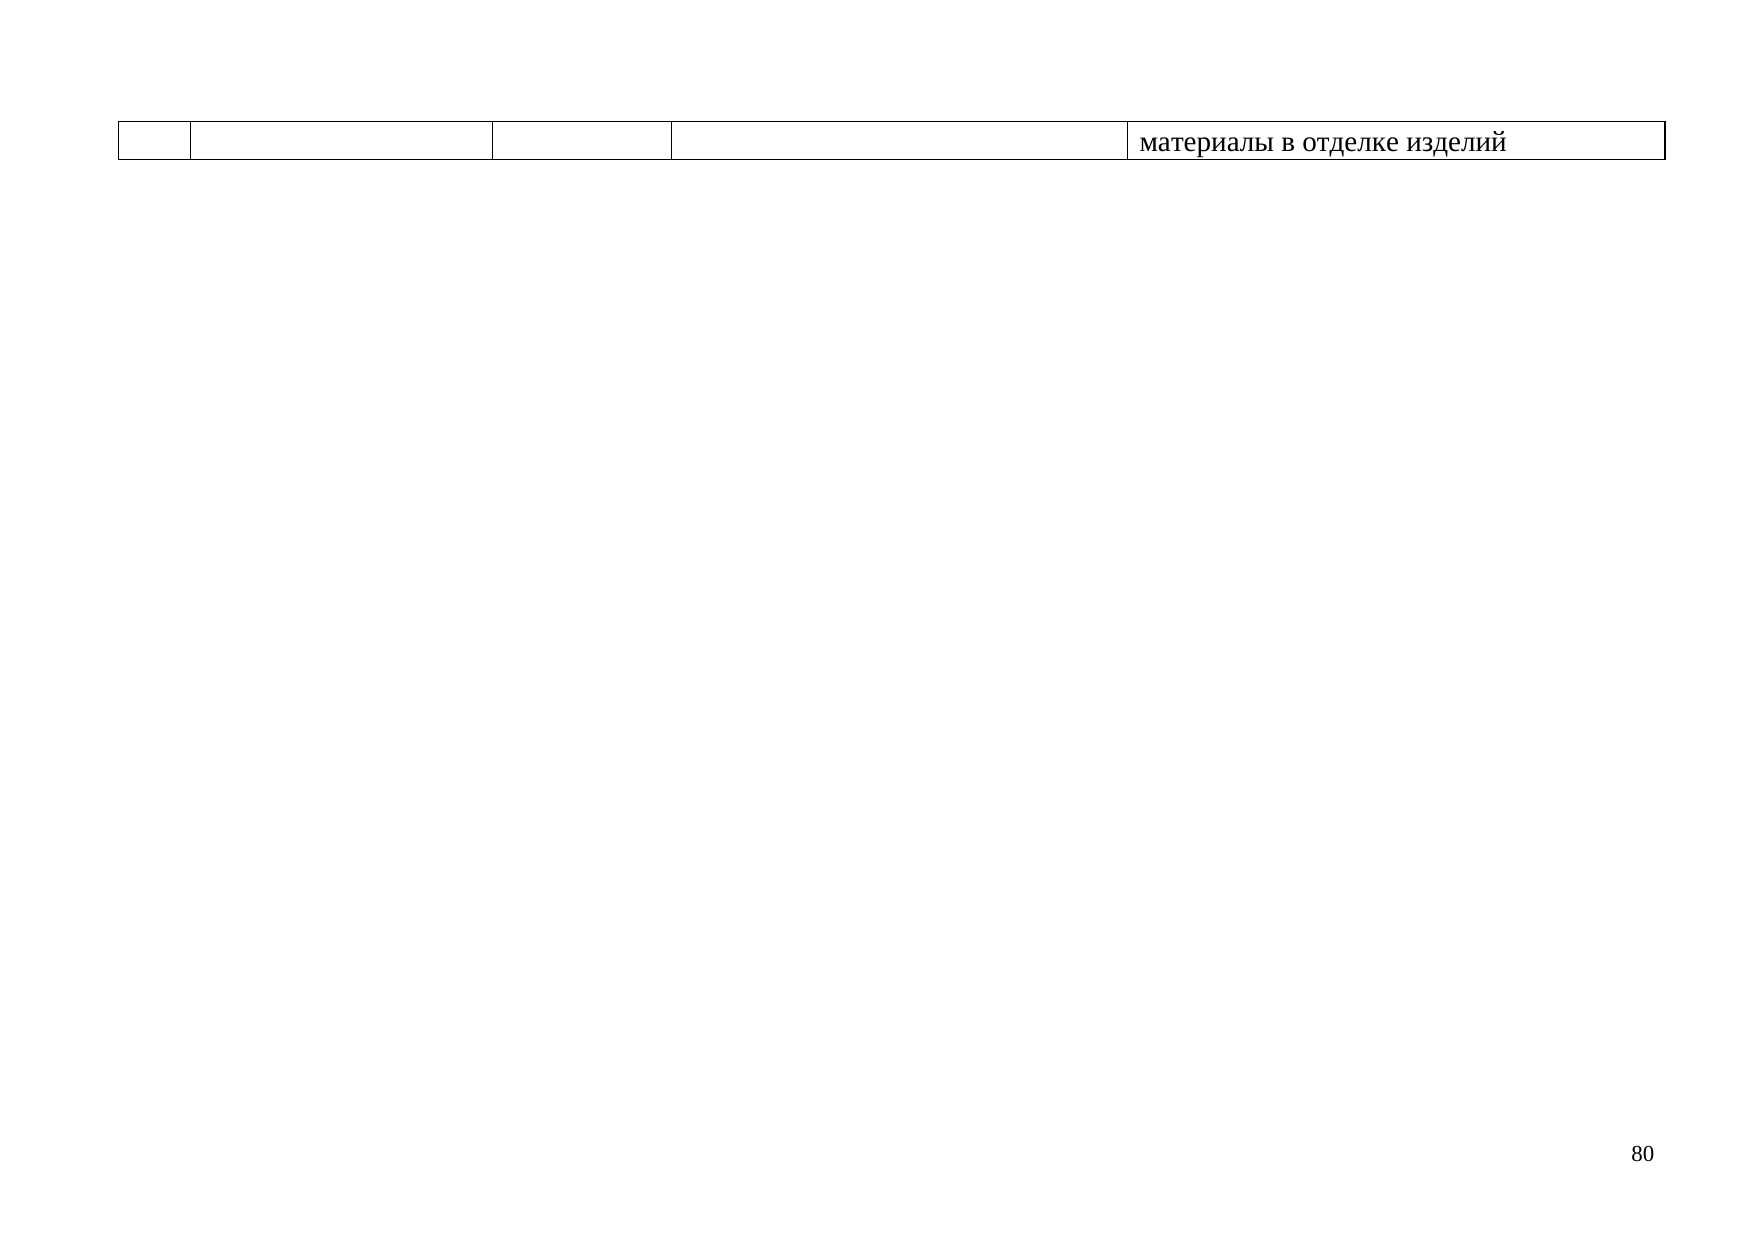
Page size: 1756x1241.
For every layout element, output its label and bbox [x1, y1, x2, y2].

table_header [119, 122, 190, 159]
table_header [191, 122, 492, 159]
table_header [493, 122, 671, 159]
table_header [1128, 122, 1664, 159]
table_header [672, 122, 1127, 159]
